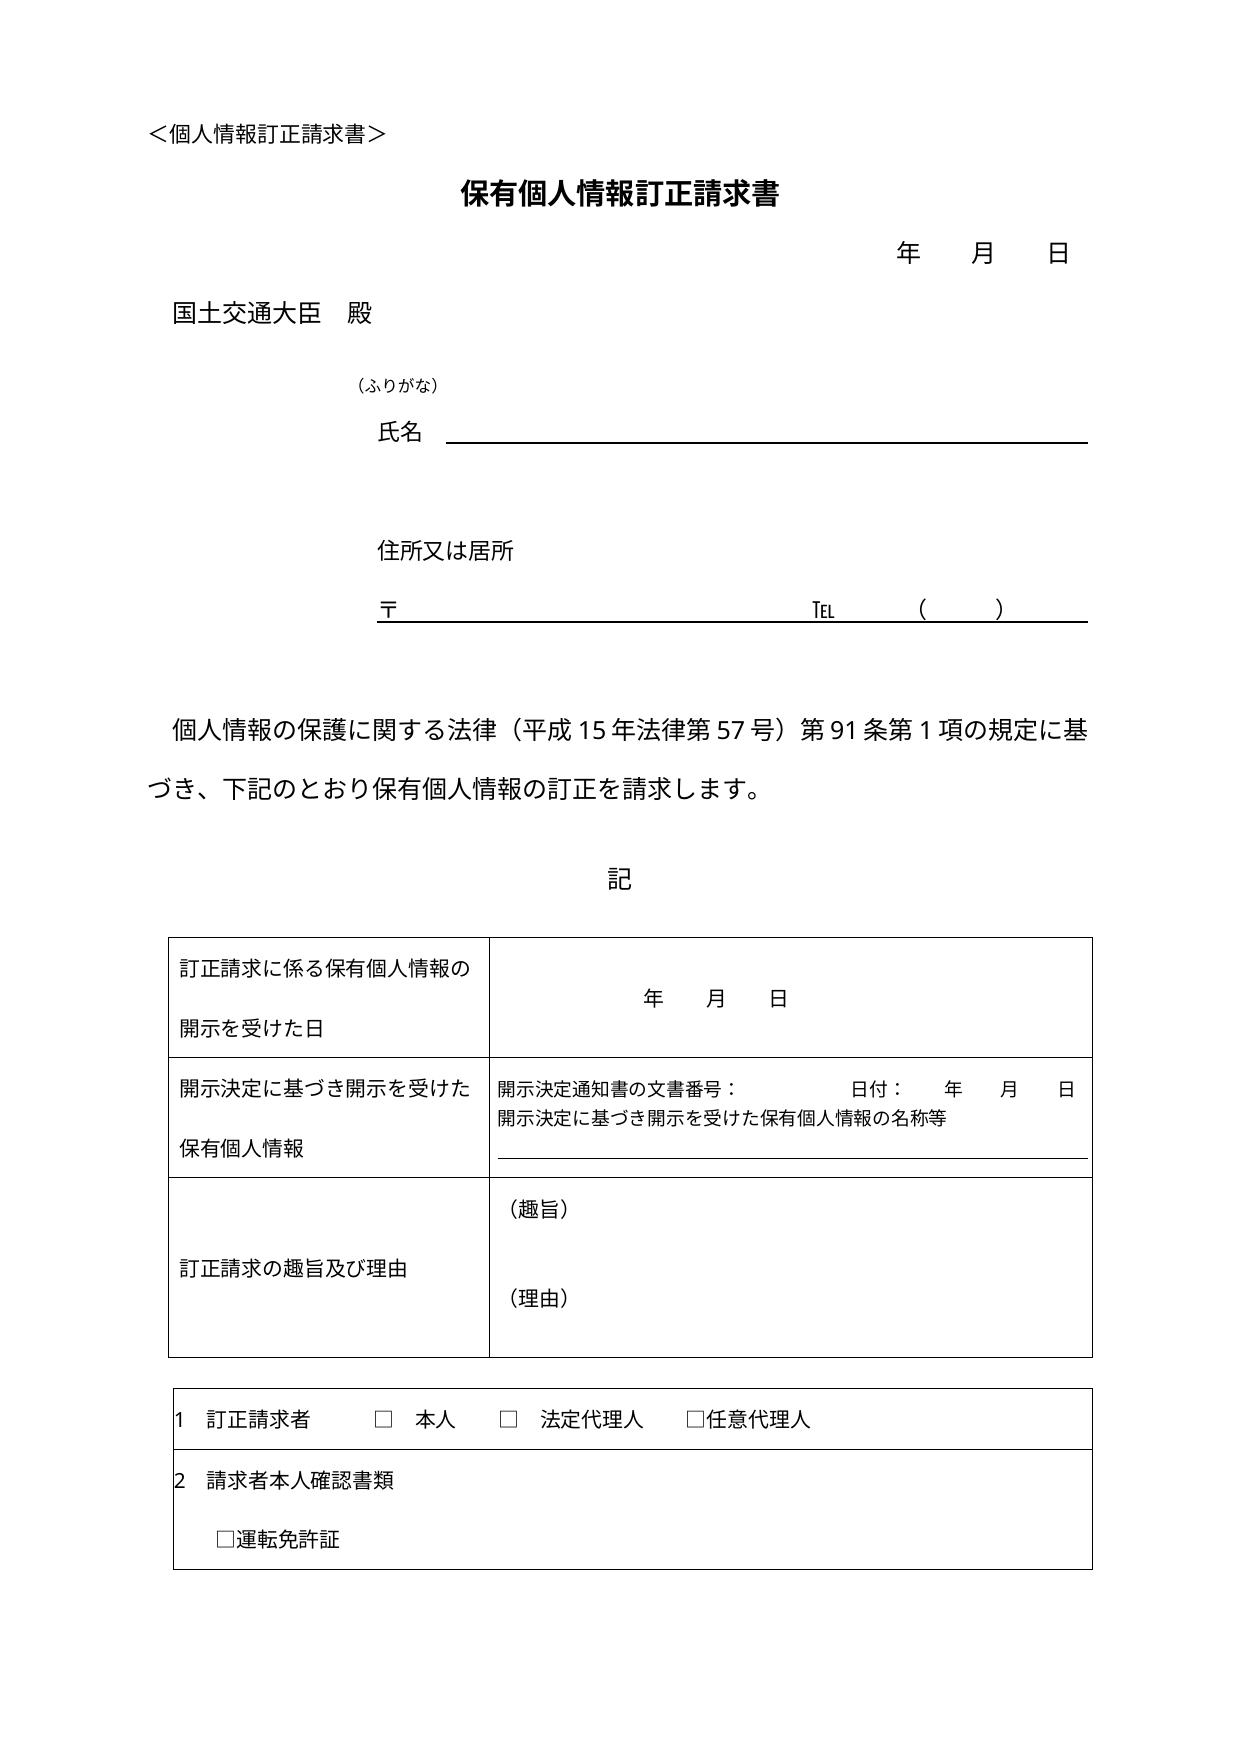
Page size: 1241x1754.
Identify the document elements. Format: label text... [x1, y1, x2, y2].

table_cell 開示決定に基づき開示を受けた保有個人情報 [169, 1058, 489, 1177]
text 国土交通大臣 殿 [148, 281, 1092, 341]
text 〒 ℡ （ ） [148, 579, 1092, 639]
table_cell 訂正請求の趣旨及び理由 [169, 1178, 489, 1357]
text 保有個人情報訂正請求書 [148, 162, 1092, 222]
table_header 訂正請求に係る保有個人情報の開示を受けた日 [169, 938, 489, 1057]
text 記 [148, 847, 1092, 907]
text 氏名 [148, 401, 1092, 460]
text 住所又は居所 [148, 520, 1092, 579]
table_cell （趣旨） （理由） [490, 1178, 1092, 1357]
text 年 月 日 [148, 222, 1071, 281]
text ＜個人情報訂正請求書＞ [148, 103, 1092, 162]
table_header 1 訂正請求者 □ 本人 □ 法定代理人 □任意代理人 [174, 1389, 1092, 1448]
table_cell 開示決定通知書の文書番号： 日付： 年 月 日 開示決定に基づき開示を受けた保有個人情報の名称等 [490, 1058, 1092, 1177]
text 個人情報の保護に関する法律（平成15年法律第57号）第91条第1項の規定に基づき、下記のとおり保有個人情報の訂正を請求します。 [148, 698, 1092, 818]
table_header 年 月 日 [490, 938, 1092, 1057]
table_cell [174, 1450, 1092, 1569]
text （ふりがな） [148, 371, 1092, 401]
